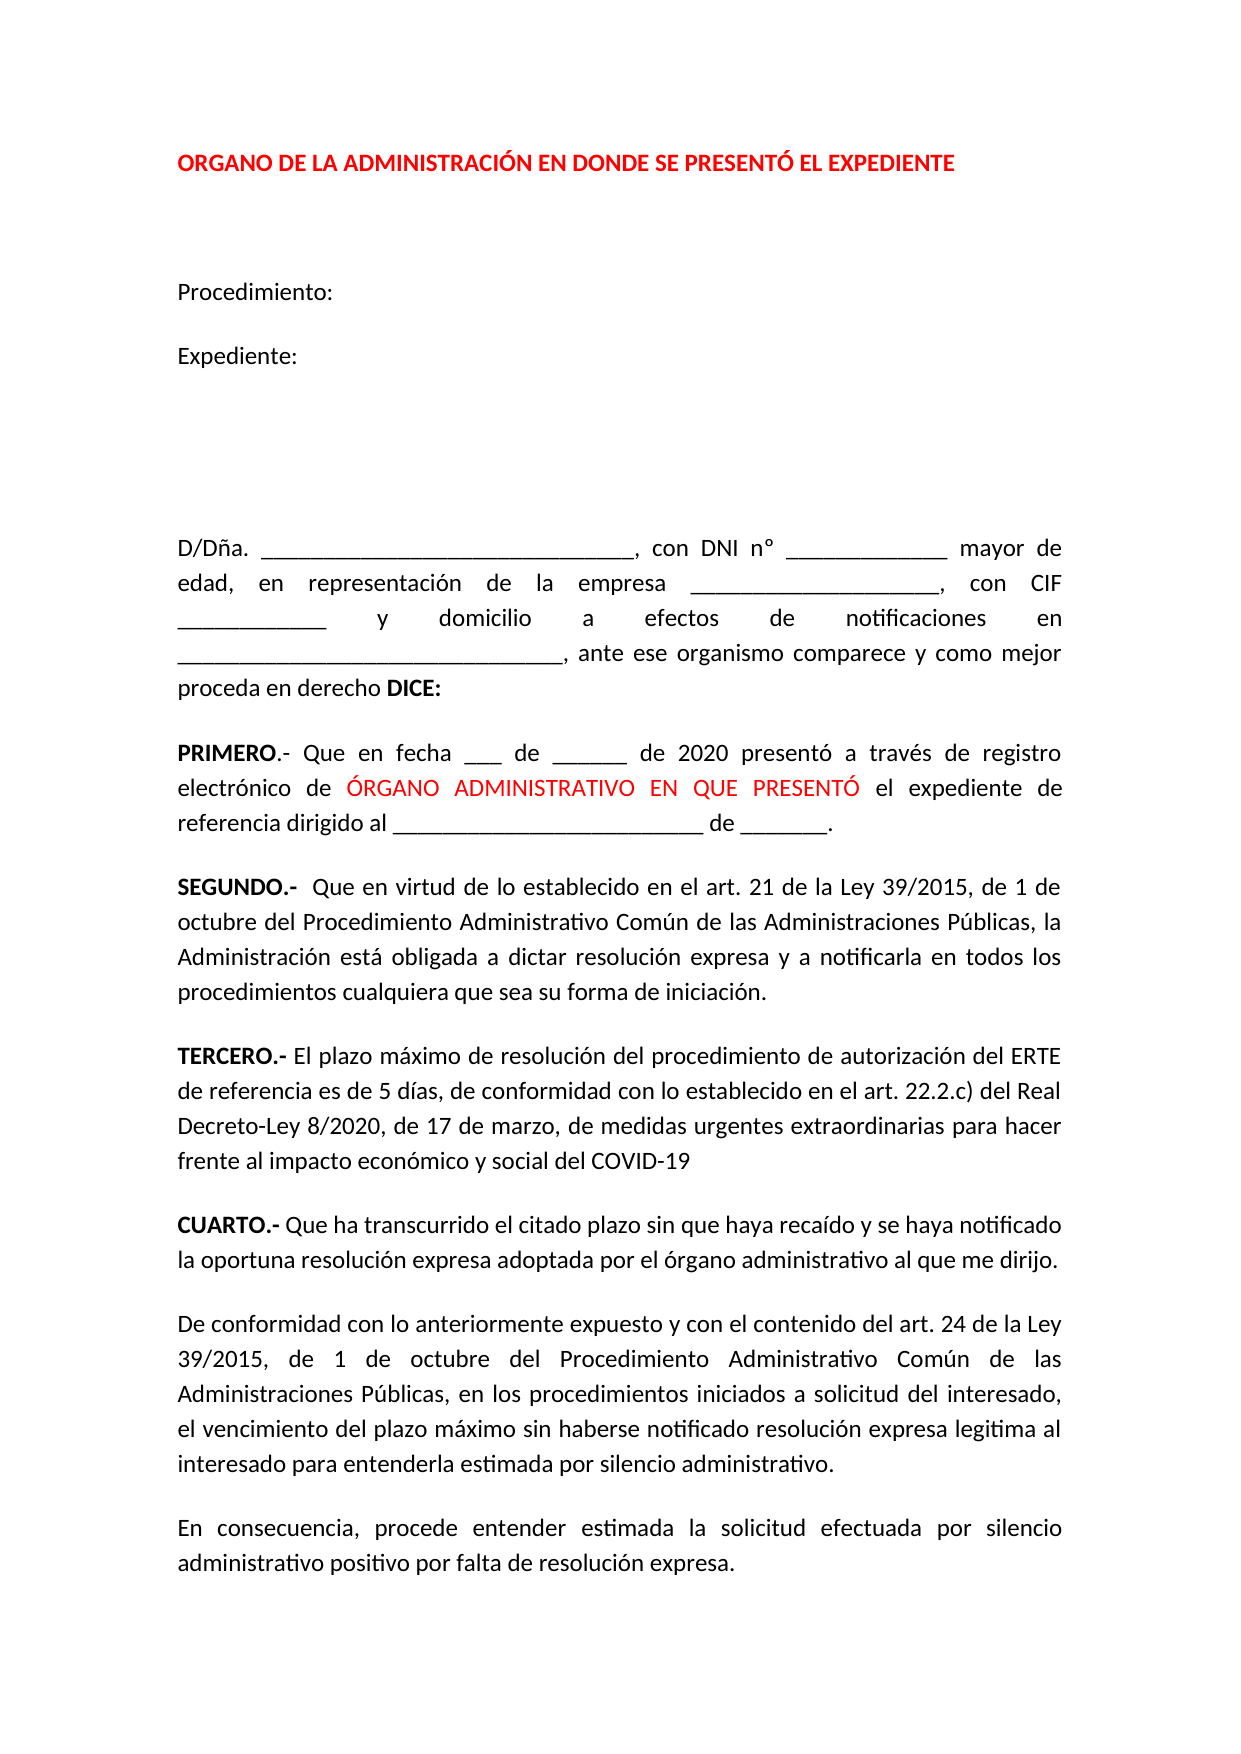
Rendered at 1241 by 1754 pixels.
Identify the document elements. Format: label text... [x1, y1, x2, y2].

text De conformidad con lo anteriormente expuesto y con el contenido del art. 24 de la Ley 39/2015, de 1 de octubre del Procedimiento Administrativo Común de las Administraciones Públicas, en los procedimientos iniciados a solicitud del interesado, el vencimiento del plazo máximo sin haberse notificado resolución expresa legitima al interesado para entenderla estimada por silencio administrativo. [177, 1308, 1063, 1479]
text ORGANO DE LA ADMINISTRACIÓN EN DONDE SE PRESENTÓ EL EXPEDIENTE [177, 148, 1063, 178]
text PRIMERO.- Que en fecha ___ de ______ de 2020 presentó a través de registro electrónico de ÓRGANO ADMINISTRATIVO EN QUE PRESENTÓ el expediente de referencia dirigido al _________________________ de _______. [177, 737, 1063, 837]
text Expediente: [177, 340, 1063, 371]
text D/Dña. ______________________________, con DNI nº _____________ mayor de edad, en representación de la empresa ____________________, con CIF ____________ y domicilio a efectos de notificaciones en _______________________________, ante ese organismo comparece y como mejor proceda en derecho DICE: [177, 533, 1063, 703]
text En consecuencia, procede entender estimada la solicitud efectuada por silencio administrativo positivo por falta de resolución expresa. [177, 1513, 1063, 1578]
text Procedimiento: [177, 276, 1063, 306]
text SEGUNDO.- Que en virtud de lo establecido en el art. 21 de la Ley 39/2015, de 1 de octubre del Procedimiento Administrativo Común de las Administraciones Públicas, la Administración está obligada a dictar resolución expresa y a notificarla en todos los procedimientos cualquiera que sea su forma de iniciación. [177, 871, 1063, 1006]
text TERCERO.- El plazo máximo de resolución del procedimiento de autorización del ERTE de referencia es de 5 días, de conformidad con lo establecido en el art. 22.2.c) del Real Decreto-Ley 8/2020, de 17 de marzo, de medidas urgentes extraordinarias para hacer frente al impacto económico y social del COVID-19 [177, 1040, 1063, 1176]
text CUARTO.- Que ha transcurrido el citado plazo sin que haya recaído y se haya notificado la oportuna resolución expresa adoptada por el órgano administrativo al que me dirijo. [177, 1209, 1063, 1275]
